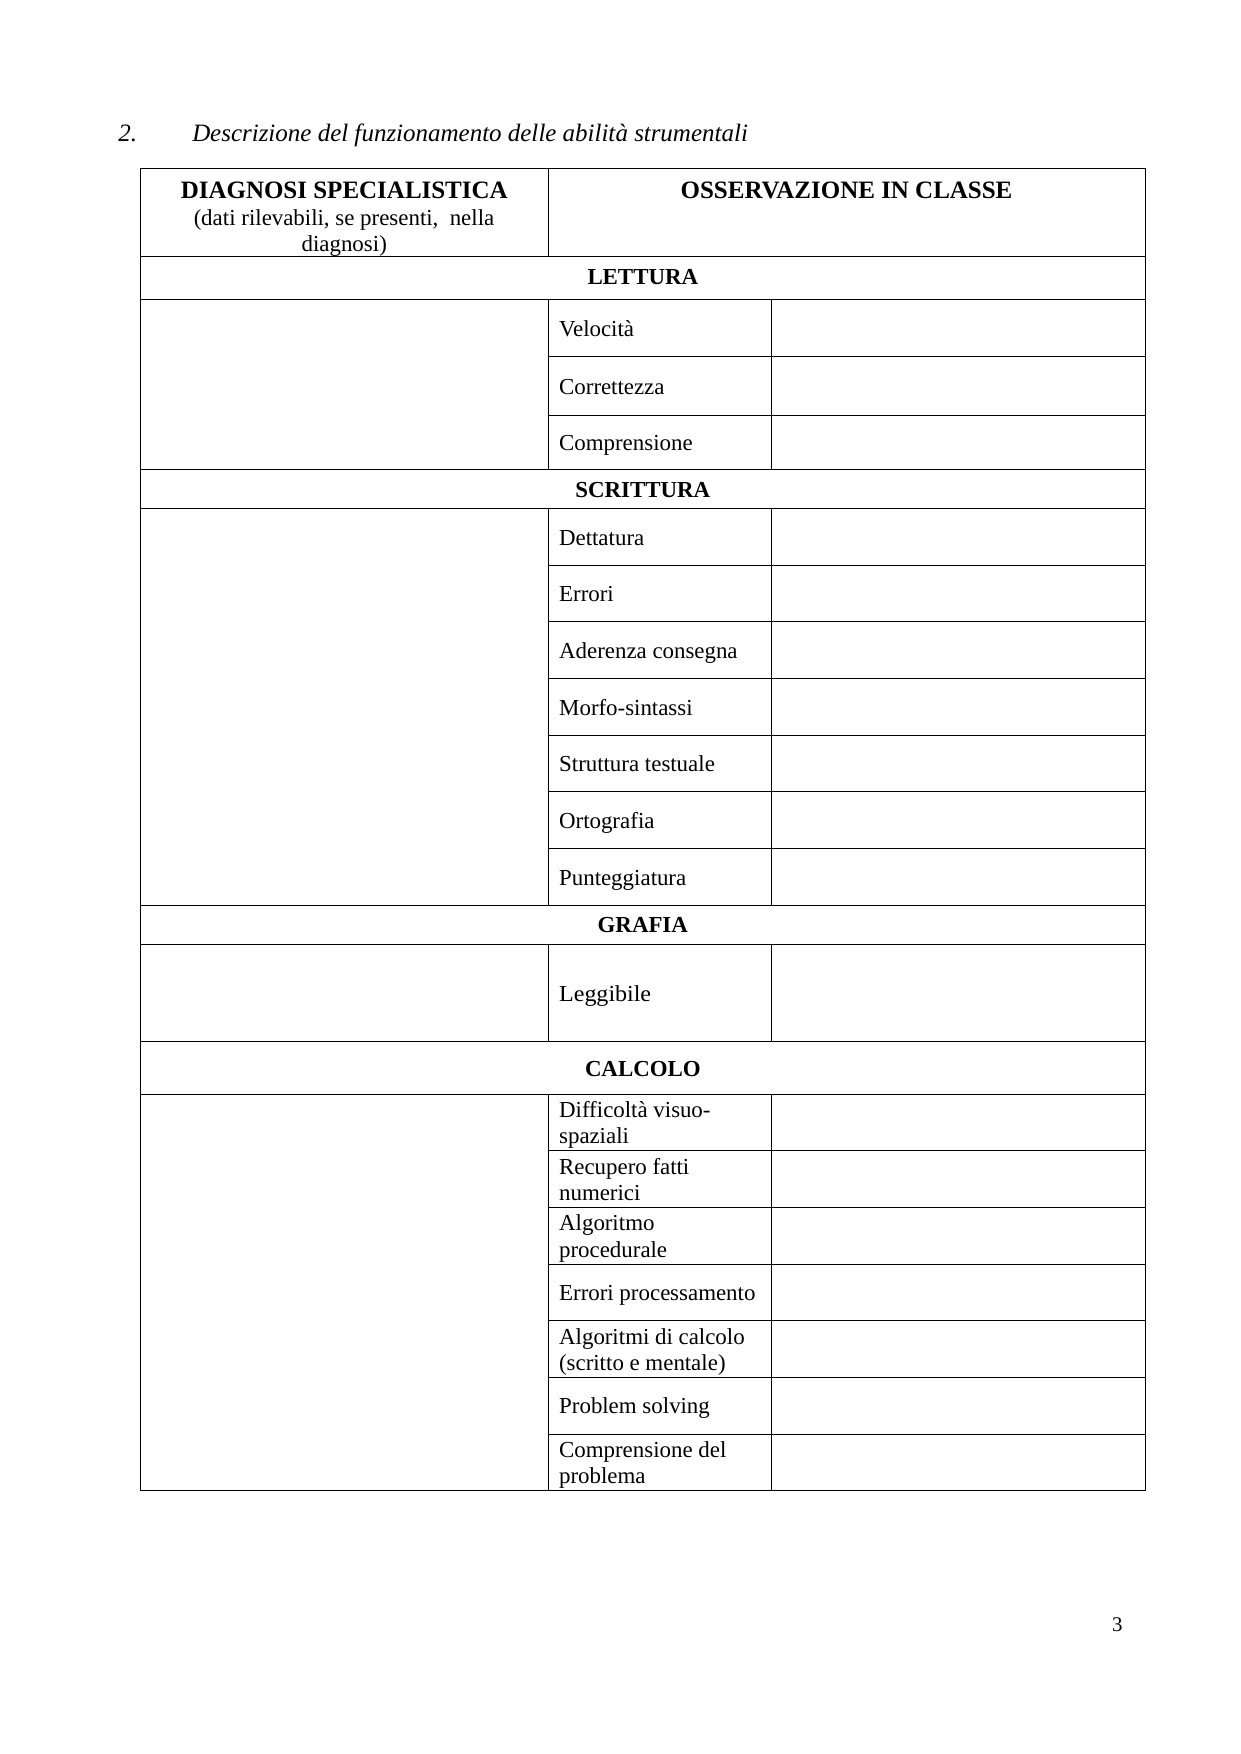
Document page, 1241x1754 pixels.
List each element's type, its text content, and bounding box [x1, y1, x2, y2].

table_cell [772, 849, 1145, 904]
table_header OSSERVAZIONE IN CLASSE [549, 169, 1145, 256]
table_cell [772, 1208, 1145, 1263]
table_cell [772, 300, 1145, 356]
table_cell [772, 357, 1145, 415]
table_cell [772, 566, 1145, 621]
table_cell Velocità [549, 300, 771, 356]
table_cell Algoritmo procedurale [549, 1208, 771, 1263]
table_header DIAGNOSI SPECIALISTICA (dati rilevabili, se presenti, nella diagnosi) [141, 169, 548, 256]
table_cell [772, 945, 1145, 1041]
table_cell Comprensione del problema [549, 1435, 771, 1490]
table_cell Errori processamento [549, 1265, 771, 1320]
table_cell Dettatura [549, 509, 771, 564]
table_cell Correttezza [549, 357, 771, 415]
table_cell Punteggiatura [549, 849, 771, 904]
table_cell [772, 1151, 1145, 1207]
table_cell Ortografia [549, 792, 771, 848]
table_cell [772, 622, 1145, 678]
table_cell GRAFIA [141, 906, 1145, 944]
table_cell [141, 945, 548, 1041]
table_cell Leggibile [549, 945, 771, 1041]
table_cell Difficoltà visuo-spaziali [549, 1095, 771, 1150]
table_cell [772, 416, 1145, 469]
table_cell SCRITTURA [141, 470, 1145, 508]
table_cell Algoritmi di calcolo (scritto e mentale) [549, 1321, 771, 1377]
table_cell Recupero fatti numerici [549, 1151, 771, 1207]
table_cell Aderenza consegna [549, 622, 771, 678]
table_cell [772, 679, 1145, 734]
table_cell LETTURA [141, 257, 1145, 299]
table_cell Morfo-sintassi [549, 679, 771, 734]
table_cell [141, 509, 548, 904]
table_cell [141, 1095, 548, 1490]
table_cell [772, 1378, 1145, 1433]
table_cell Comprensione [549, 416, 771, 469]
table_cell [141, 300, 548, 469]
table_cell Errori [549, 566, 771, 621]
table_cell Problem solving [549, 1378, 771, 1433]
subtitle 2. Descrizione del funzionamento delle abilità strumentali [118, 118, 1122, 147]
table_cell [772, 792, 1145, 848]
table_cell [772, 509, 1145, 564]
table_cell [772, 736, 1145, 791]
table_cell Struttura testuale [549, 736, 771, 791]
table_cell [772, 1435, 1145, 1490]
table_cell [772, 1265, 1145, 1320]
table_cell [772, 1095, 1145, 1150]
table_cell [772, 1321, 1145, 1377]
table_cell CALCOLO [141, 1042, 1145, 1093]
